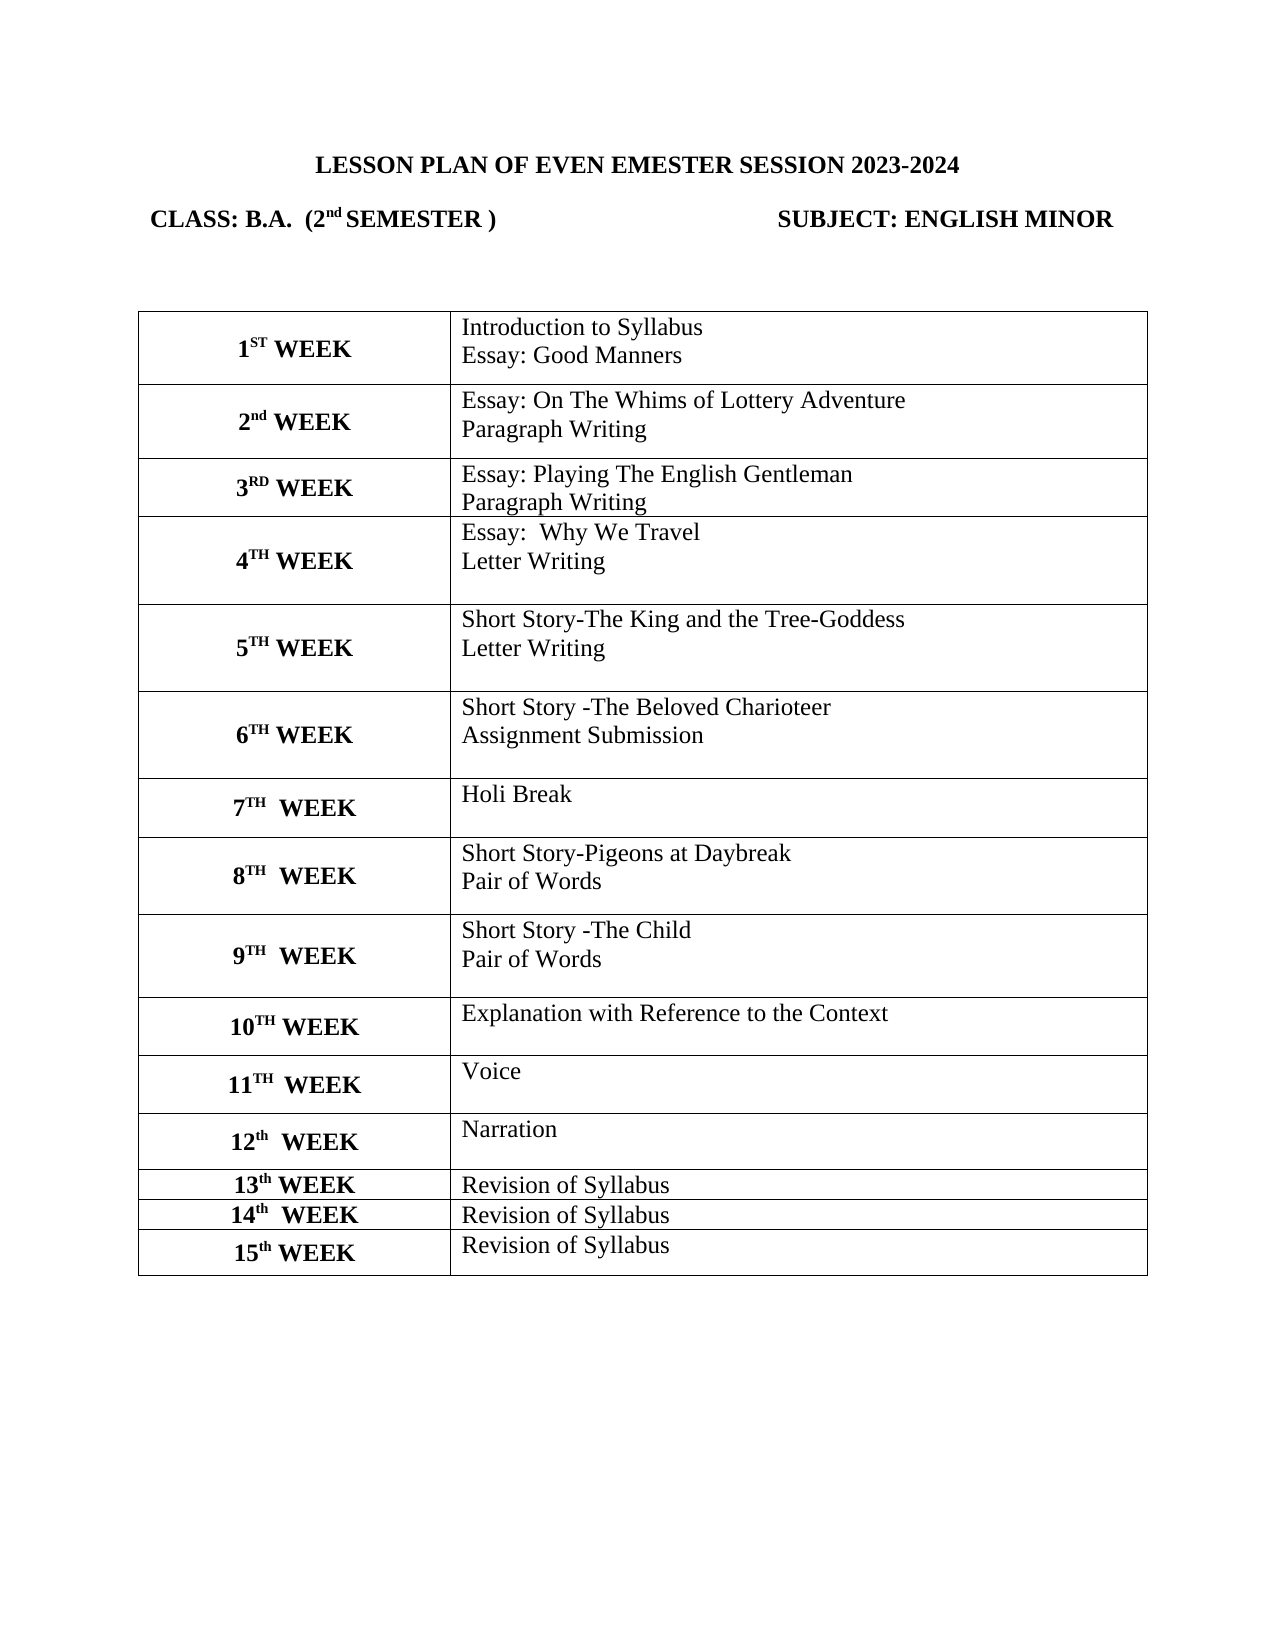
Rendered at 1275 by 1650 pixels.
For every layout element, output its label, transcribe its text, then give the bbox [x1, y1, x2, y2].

table_cell Holi Break [451, 779, 1147, 837]
table_cell 15th WEEK [139, 1230, 450, 1274]
table_cell 7TH WEEK [139, 779, 450, 837]
table_cell 9TH WEEK [139, 915, 450, 997]
table_cell 13th WEEK [139, 1170, 450, 1199]
table_cell Essay: Why We Travel Letter Writing [451, 517, 1147, 603]
text LESSON PLAN OF EVEN EMESTER SESSION 2023-2024 [150, 150, 1125, 179]
table_header Introduction to Syllabus Essay: Good Manners [451, 312, 1147, 384]
table_cell Narration [451, 1114, 1147, 1169]
table_cell Essay: On The Whims of Lottery Adventure Paragraph Writing [451, 385, 1147, 458]
table_cell Voice [451, 1056, 1147, 1113]
table_cell 14th WEEK [139, 1200, 450, 1229]
table_cell 2nd WEEK [139, 385, 450, 458]
table_cell Revision of Syllabus [451, 1200, 1147, 1229]
table_cell Short Story-Pigeons at Daybreak Pair of Words [451, 838, 1147, 914]
table_cell 4TH WEEK [139, 517, 450, 603]
table_header 1ST WEEK [139, 312, 450, 384]
table_cell 6TH WEEK [139, 692, 450, 778]
table_cell Revision of Syllabus [451, 1170, 1147, 1199]
table_cell Short Story-The King and the Tree-Goddess Letter Writing [451, 605, 1147, 691]
table_cell 5TH WEEK [139, 605, 450, 691]
table_cell 8TH WEEK [139, 838, 450, 914]
table_cell Short Story -The Child Pair of Words [451, 915, 1147, 997]
table_cell 12th WEEK [139, 1114, 450, 1169]
table_cell 11TH WEEK [139, 1056, 450, 1113]
table_cell Revision of Syllabus [451, 1230, 1147, 1274]
table_cell Essay: Playing The English Gentleman Paragraph Writing [451, 459, 1147, 516]
text CLASS: B.A. (2nd SEMESTER ) SUBJECT: ENGLISH MINOR [150, 204, 1125, 233]
table_cell 3RD WEEK [139, 459, 450, 516]
table_cell Short Story -The Beloved Charioteer Assignment Submission [451, 692, 1147, 778]
table_cell 10TH WEEK [139, 998, 450, 1055]
table_cell Explanation with Reference to the Context [451, 998, 1147, 1055]
